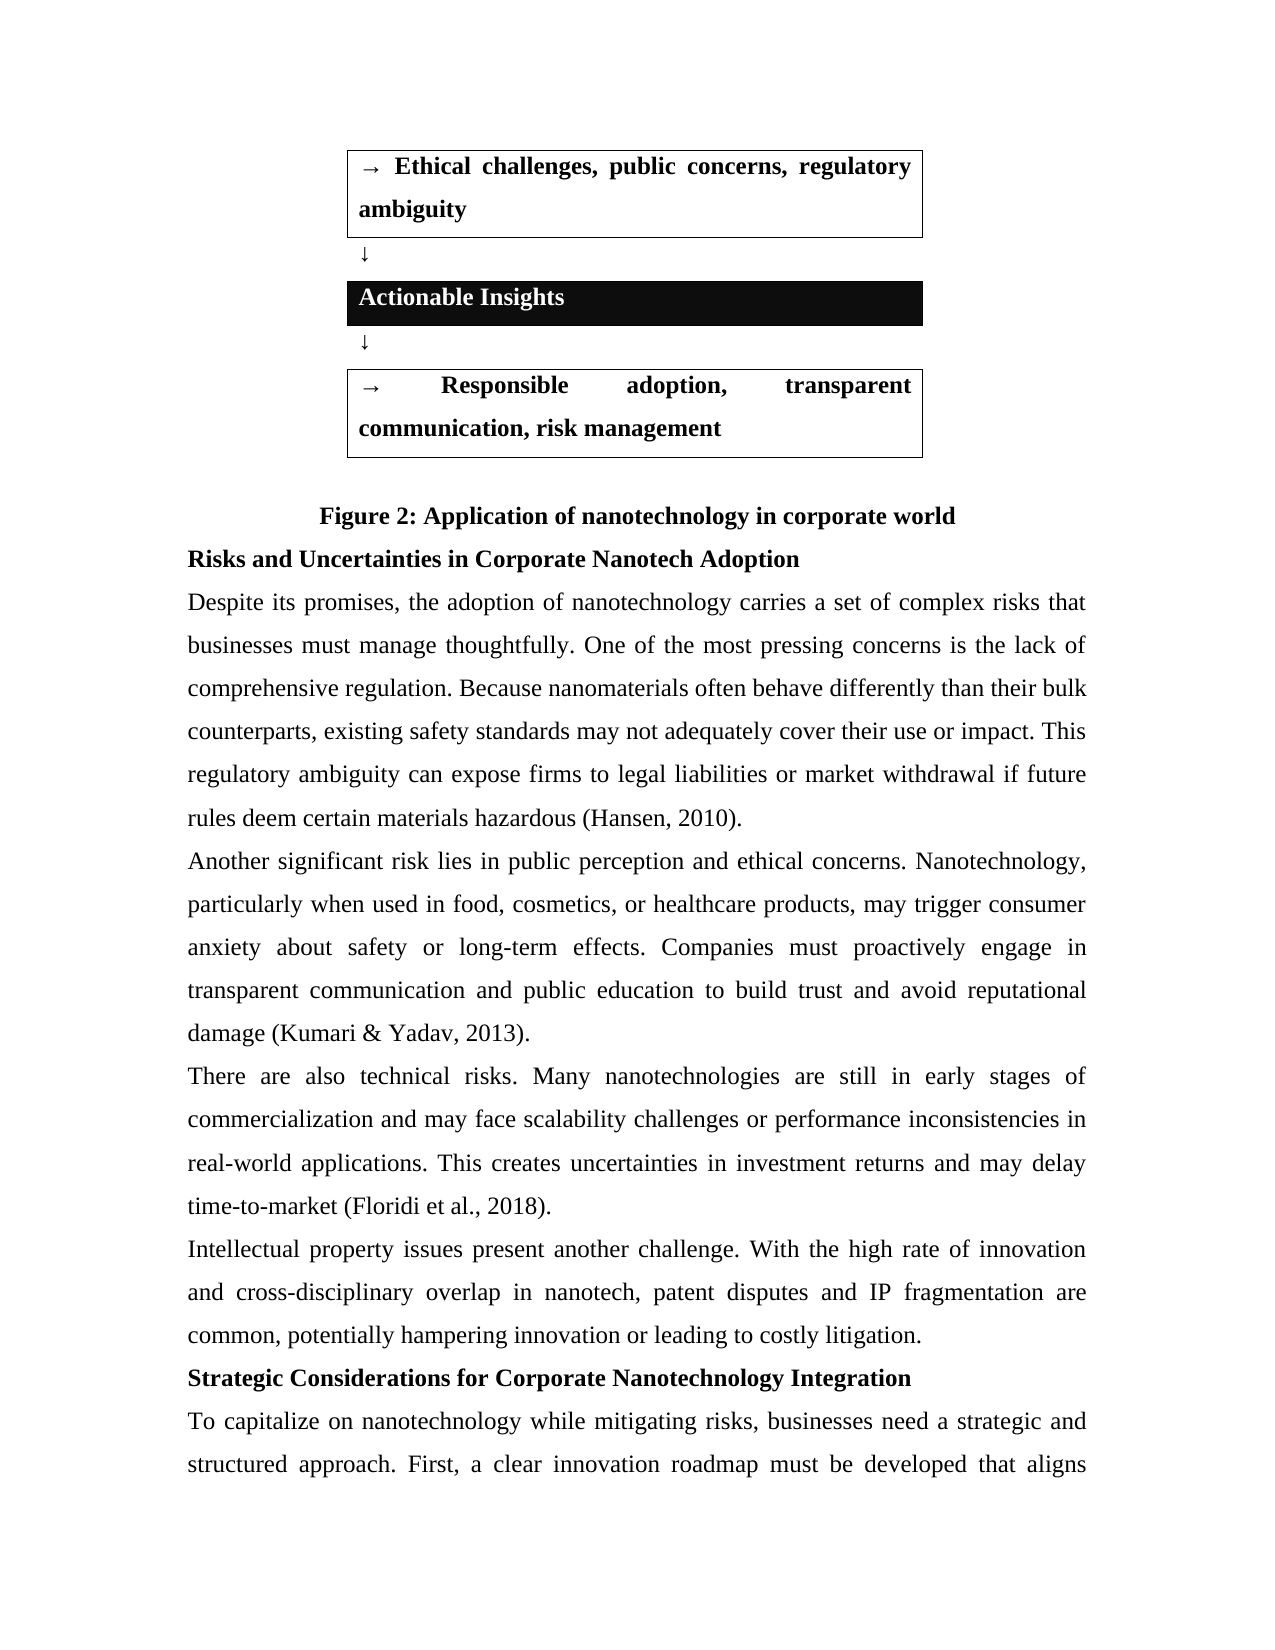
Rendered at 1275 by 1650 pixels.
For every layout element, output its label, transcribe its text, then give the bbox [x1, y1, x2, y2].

text There are also technical risks. Many nanotechnologies are still in early stages of commercialization and may face scalability challenges or performance inconsistencies in real-world applications. This creates uncertainties in investment returns and may delay time-to-market (Floridi et al., 2018). [187, 1061, 1087, 1219]
text Risks and Uncertainties in Corporate Nanotech Adoption [187, 544, 1087, 573]
table_cell Actionable Insights [348, 282, 922, 325]
table_cell ↓ [347, 238, 923, 281]
table_cell → Ethical challenges, public concerns, regulatory ambiguity [348, 151, 922, 237]
text Despite its promises, the adoption of nanotechnology carries a set of complex risks that businesses must manage thoughtfully. One of the most pressing concerns is the lack of comprehensive regulation. Because nanomaterials often behave differently than their bulk counterparts, existing safety standards may not adequately cover their use or impact. This regulatory ambiguity can expose firms to legal liabilities or market withdrawal if future rules deem certain materials hazardous (Hansen, 2010). [187, 587, 1087, 831]
text Figure 2: Application of nanotechnology in corporate world [187, 501, 1087, 529]
text Another significant risk lies in public perception and ethical concerns. Nanotechnology, particularly when used in food, cosmetics, or healthcare products, may trigger consumer anxiety about safety or long-term effects. Companies must proactively engage in transparent communication and public education to build trust and avoid reputational damage (Kumari & Yadav, 2013). [187, 846, 1087, 1047]
table_cell → Responsible adoption, transparent communication, risk management [348, 370, 922, 457]
table_cell ↓ [347, 326, 923, 369]
text Strategic Considerations for Corporate Nanotechnology Integration [187, 1363, 1087, 1392]
text Intellectual property issues present another challenge. With the high rate of innovation and cross-disciplinary overlap in nanotech, patent disputes and IP fragmentation are common, potentially hampering innovation or leading to costly litigation. [187, 1234, 1087, 1349]
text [187, 1406, 1087, 1478]
